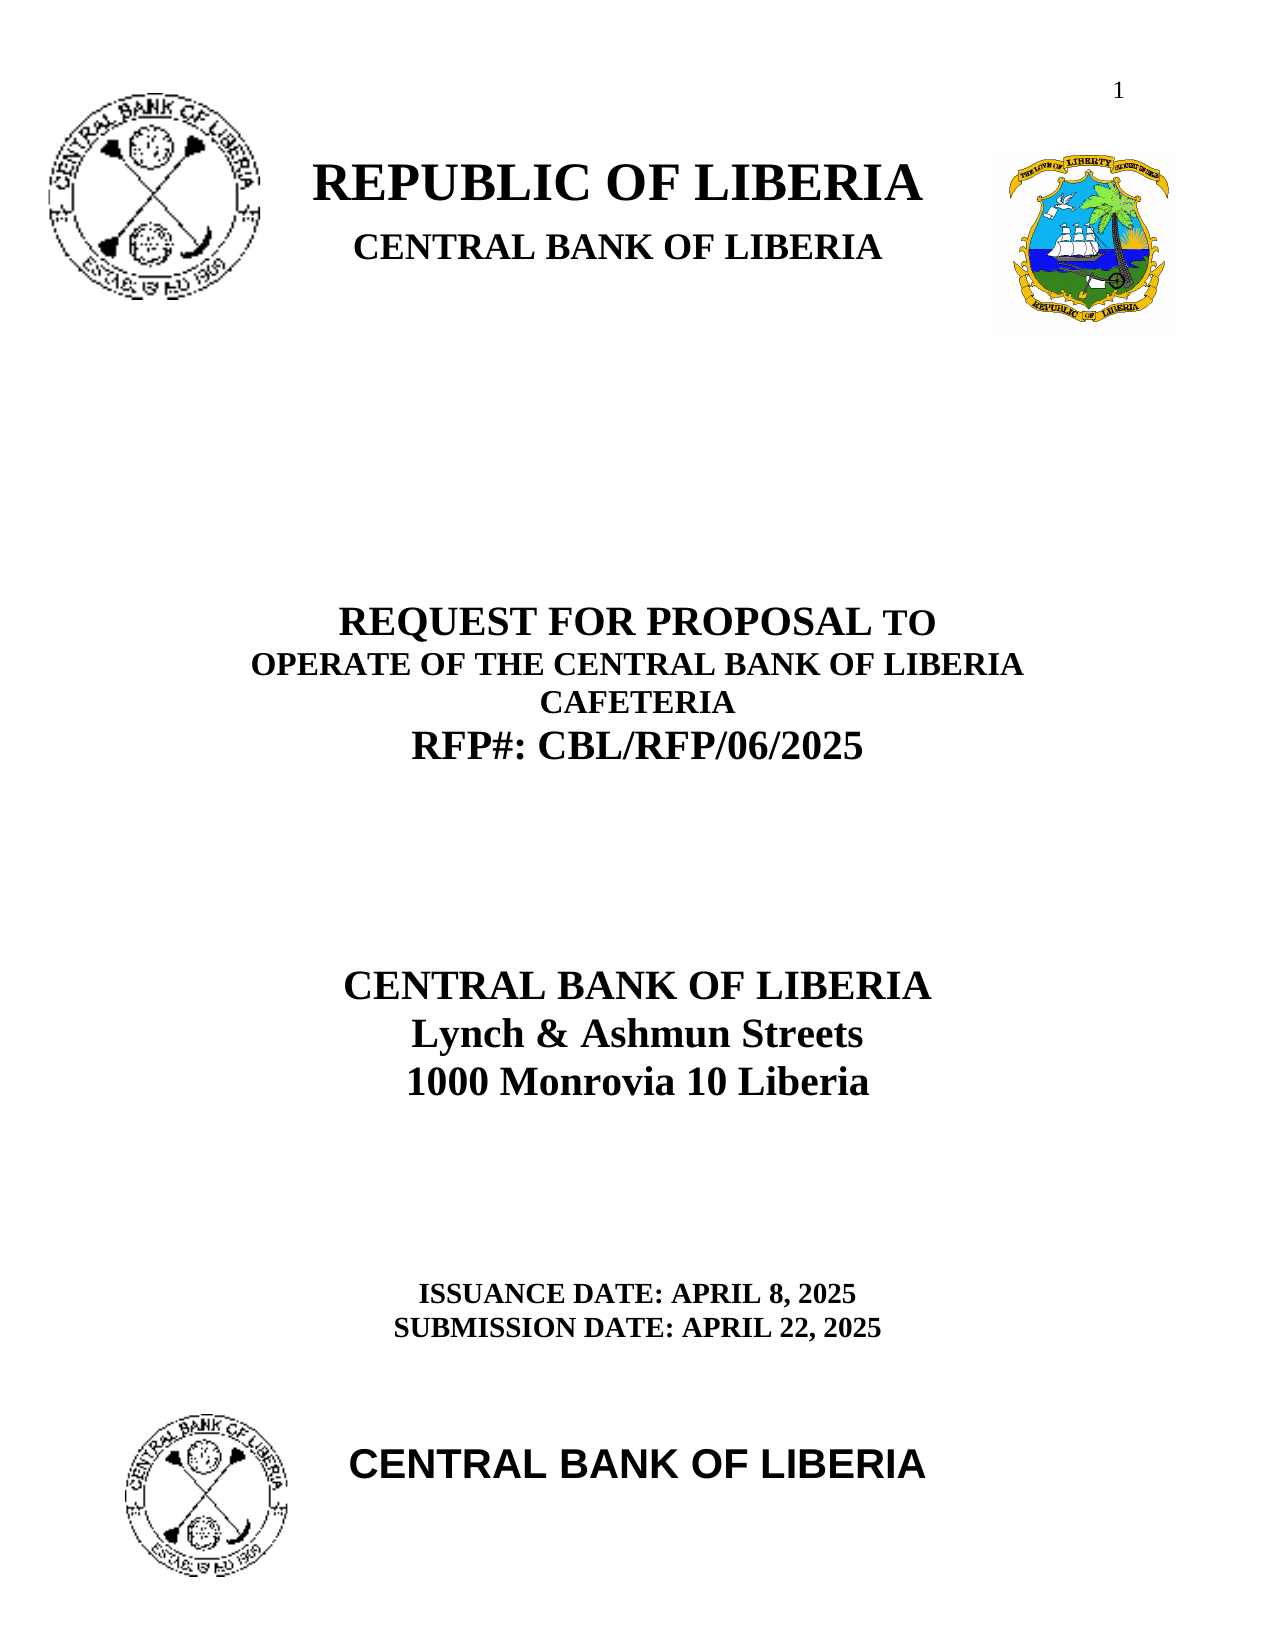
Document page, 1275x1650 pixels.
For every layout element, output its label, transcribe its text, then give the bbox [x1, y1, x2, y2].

text RFP#: CBL/RFP/06/2025 [150, 721, 1125, 769]
text 1000 Monrovia 10 Liberia [150, 1056, 1125, 1104]
text ISSUANCE DATE: APRIL 8, 2025 [150, 1277, 1125, 1310]
text CENTRAL BANK OF LIBERIA [150, 960, 1125, 1008]
text OPERATE OF THE CENTRAL BANK OF LIBERIA CAFETERIA [150, 644, 1125, 721]
text REPUBLIC OF LIBERIA [260, 150, 994, 212]
text REQUEST FOR PROPOSAL TO [150, 596, 1125, 644]
text Lynch & Ashmun Streets [150, 1008, 1125, 1056]
text SUBMISSION DATE: APRIL 22, 2025 [150, 1310, 1125, 1344]
text CENTRAL BANK OF LIBERIA [288, 1439, 1125, 1487]
text CENTRAL BANK OF LIBERIA [260, 225, 994, 268]
